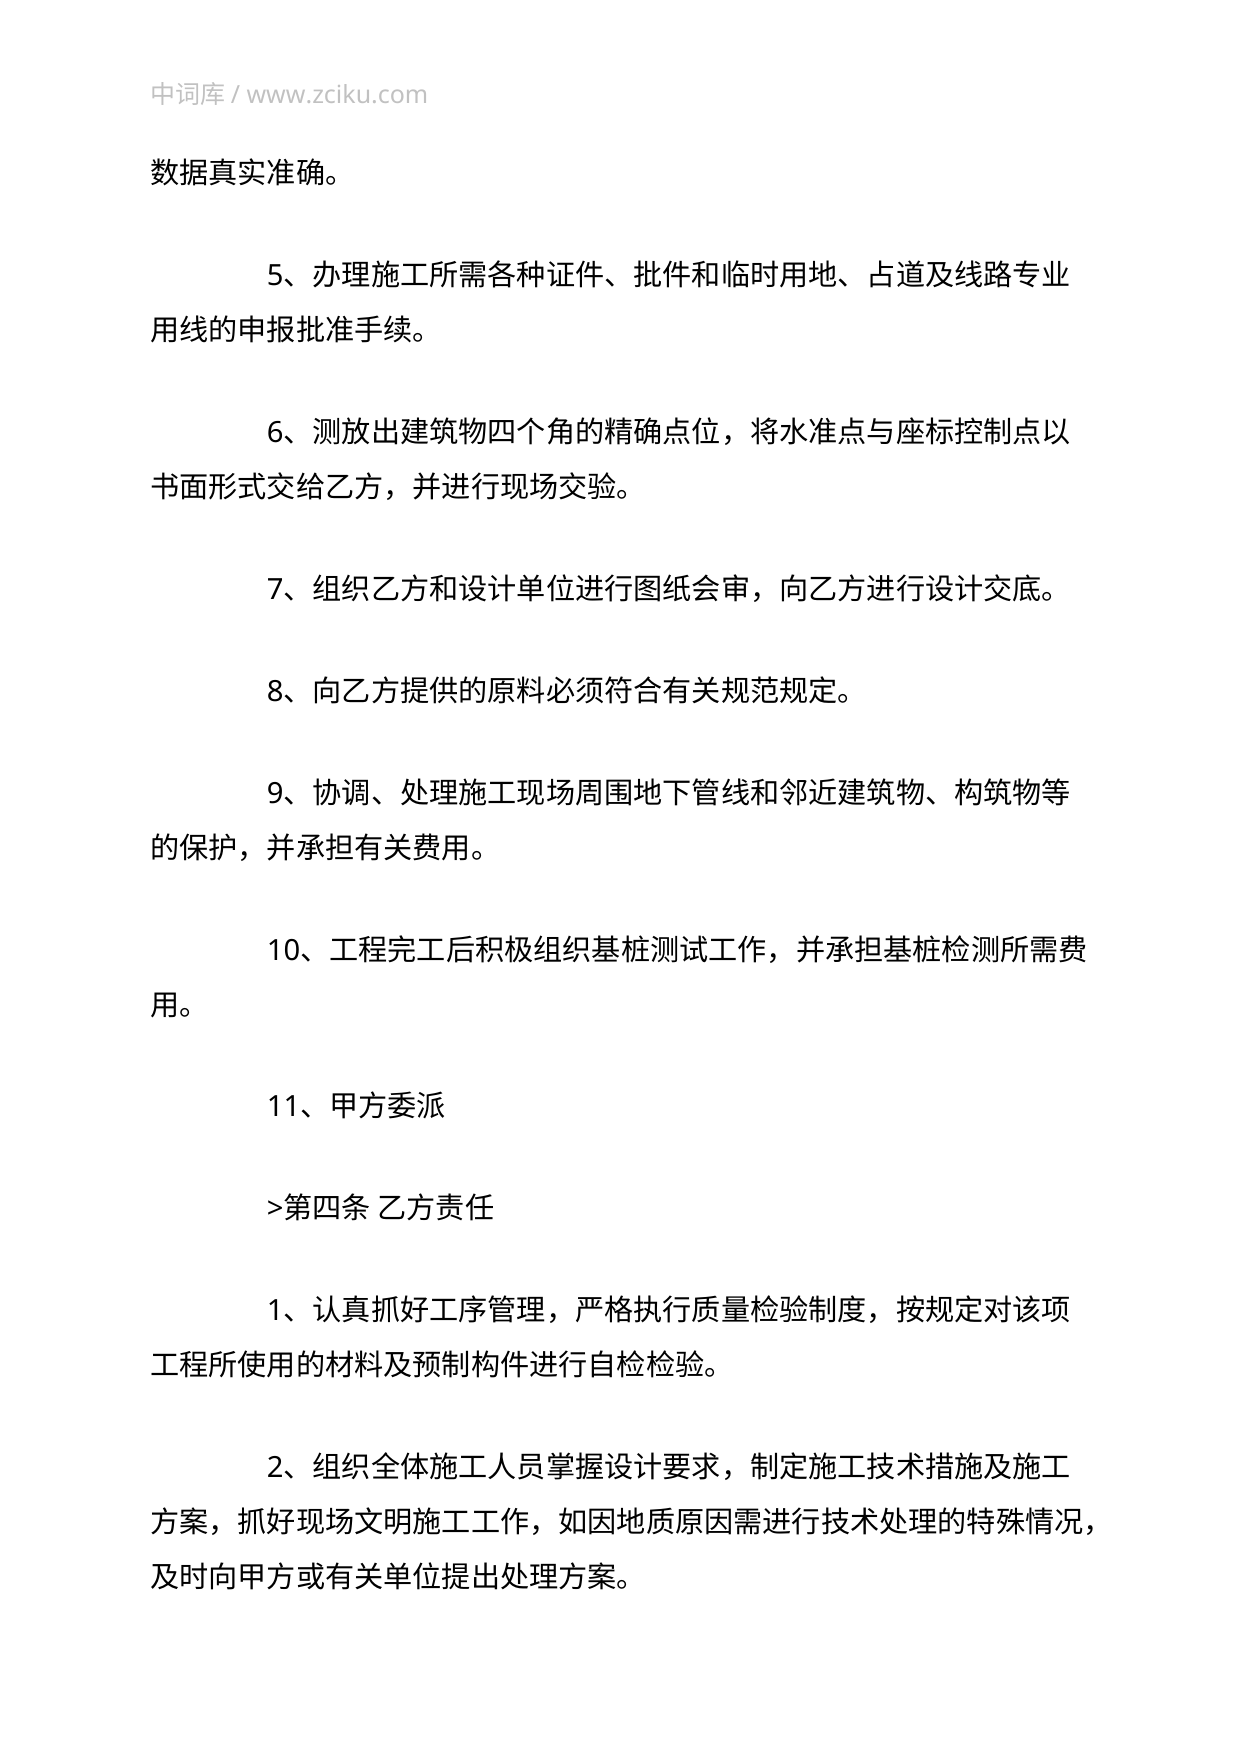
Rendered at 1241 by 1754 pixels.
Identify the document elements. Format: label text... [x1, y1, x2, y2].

text 6、测放出建筑物四个角的精确点位，将水准点与座标控制点以书面形式交给乙方，并进行现场交验。 [150, 408, 1090, 506]
text 9、协调、处理施工现场周围地下管线和邻近建筑物、构筑物等的保护，并承担有关费用。 [150, 769, 1090, 867]
text 2、组织全体施工人员掌握设计要求，制定施工技术措施及施工方案，抓好现场文明施工工作，如因地质原因需进行技术处理的特殊情况，及时向甲方或有关单位提出处理方案。 [150, 1443, 1090, 1596]
text 5、办理施工所需各种证件、批件和临时用地、占道及线路专业用线的申报批准手续。 [150, 252, 1090, 349]
text 11、甲方委派 [150, 1083, 1090, 1125]
text 8、向乙方提供的原料必须符合有关规范规定。 [150, 667, 1090, 710]
text >第四条 乙方责任 [150, 1185, 1090, 1227]
text 7、组织乙方和设计单位进行图纸会审，向乙方进行设计交底。 [150, 565, 1090, 608]
text 1、认真抓好工序管理，严格执行质量检验制度，按规定对该项工程所使用的材料及预制构件进行自检检验。 [150, 1287, 1090, 1384]
text 10、工程完工后积极组织基桩测试工作，并承担基桩检测所需费用。 [150, 926, 1090, 1023]
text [150, 150, 1090, 192]
